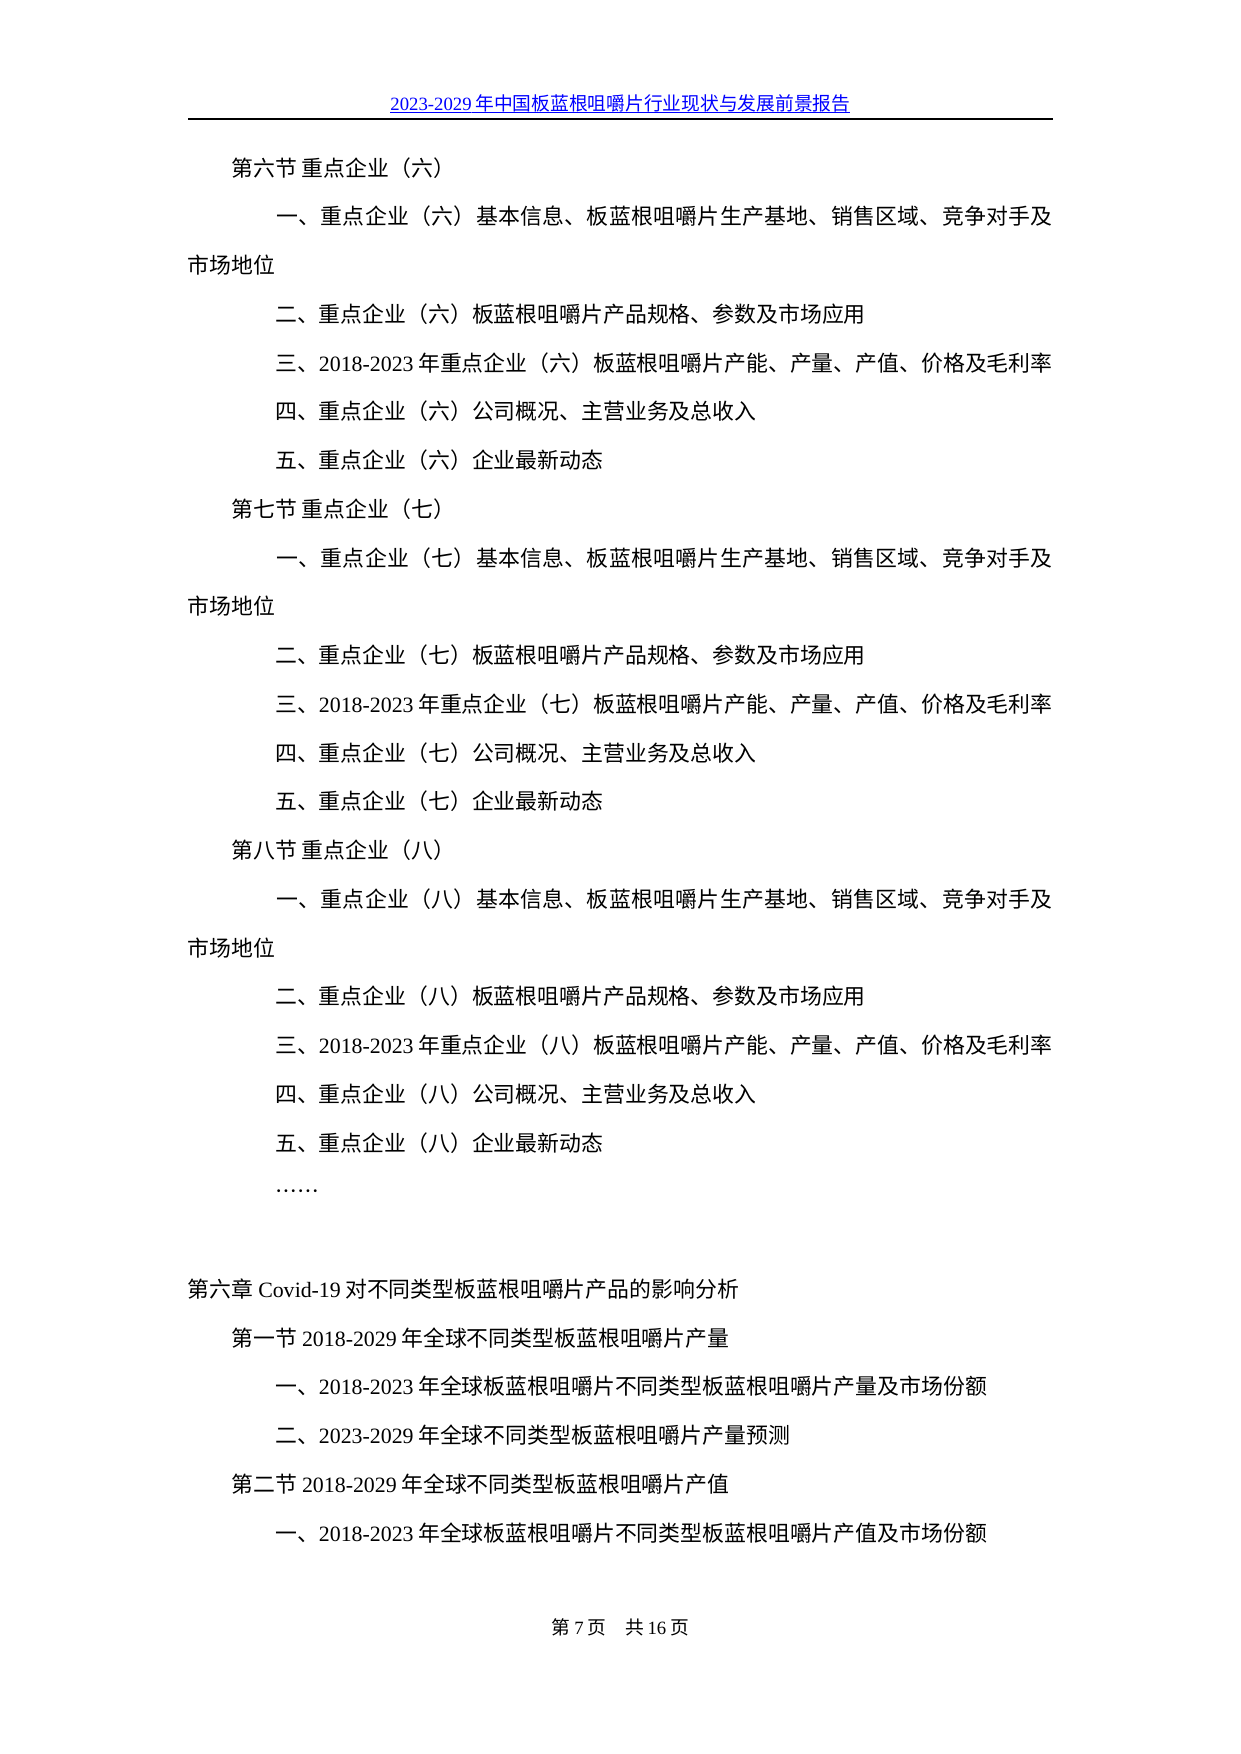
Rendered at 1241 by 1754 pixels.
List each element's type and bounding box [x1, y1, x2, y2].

text [187, 150, 1053, 1548]
